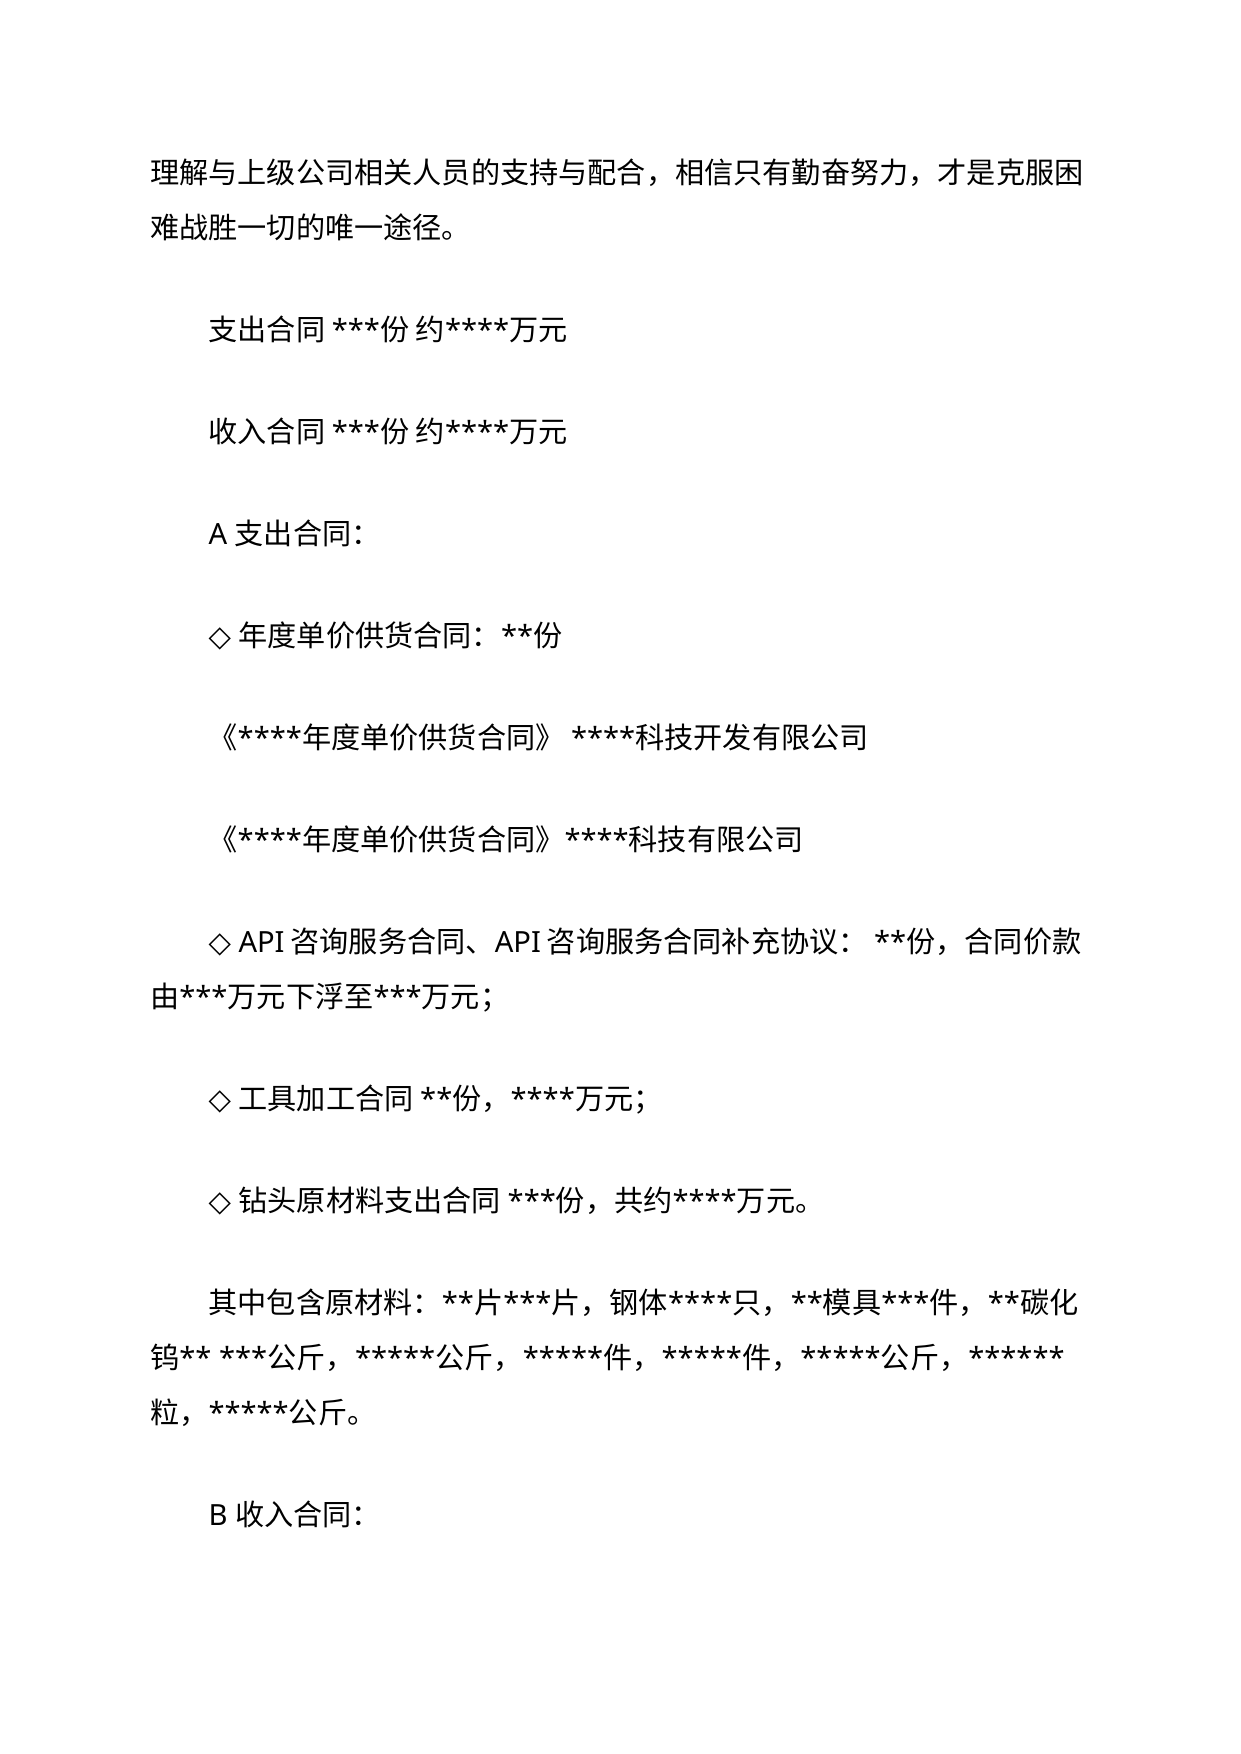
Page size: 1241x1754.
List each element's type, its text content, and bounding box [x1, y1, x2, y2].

text ◇ 年度单价供货合同：**份 [150, 613, 1090, 655]
text ◇ 钻头原材料支出合同 ***份，共约****万元。 [150, 1177, 1090, 1220]
text 《****年度单价供货合同》 ****科技开发有限公司 [150, 714, 1090, 757]
text 《****年度单价供货合同》****科技有限公司 [150, 817, 1090, 859]
text 收入合同 ***份 约****万元 [150, 409, 1090, 451]
text ◇ API咨询服务合同、API咨询服务合同补充协议： **份，合同价款由***万元下浮至***万元； [150, 918, 1090, 1016]
text B 收入合同： [150, 1491, 1090, 1534]
text A 支出合同： [150, 511, 1090, 553]
text 其中包含原材料：**片***片，钢体****只，**模具***件，**碳化钨** ***公斤，*****公斤，*****件，*****件，*****公斤，******粒，*****公斤。 [150, 1279, 1090, 1432]
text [150, 150, 1090, 247]
text 支出合同 ***份 约****万元 [150, 307, 1090, 349]
text ◇ 工具加工合同 **份，****万元； [150, 1076, 1090, 1118]
